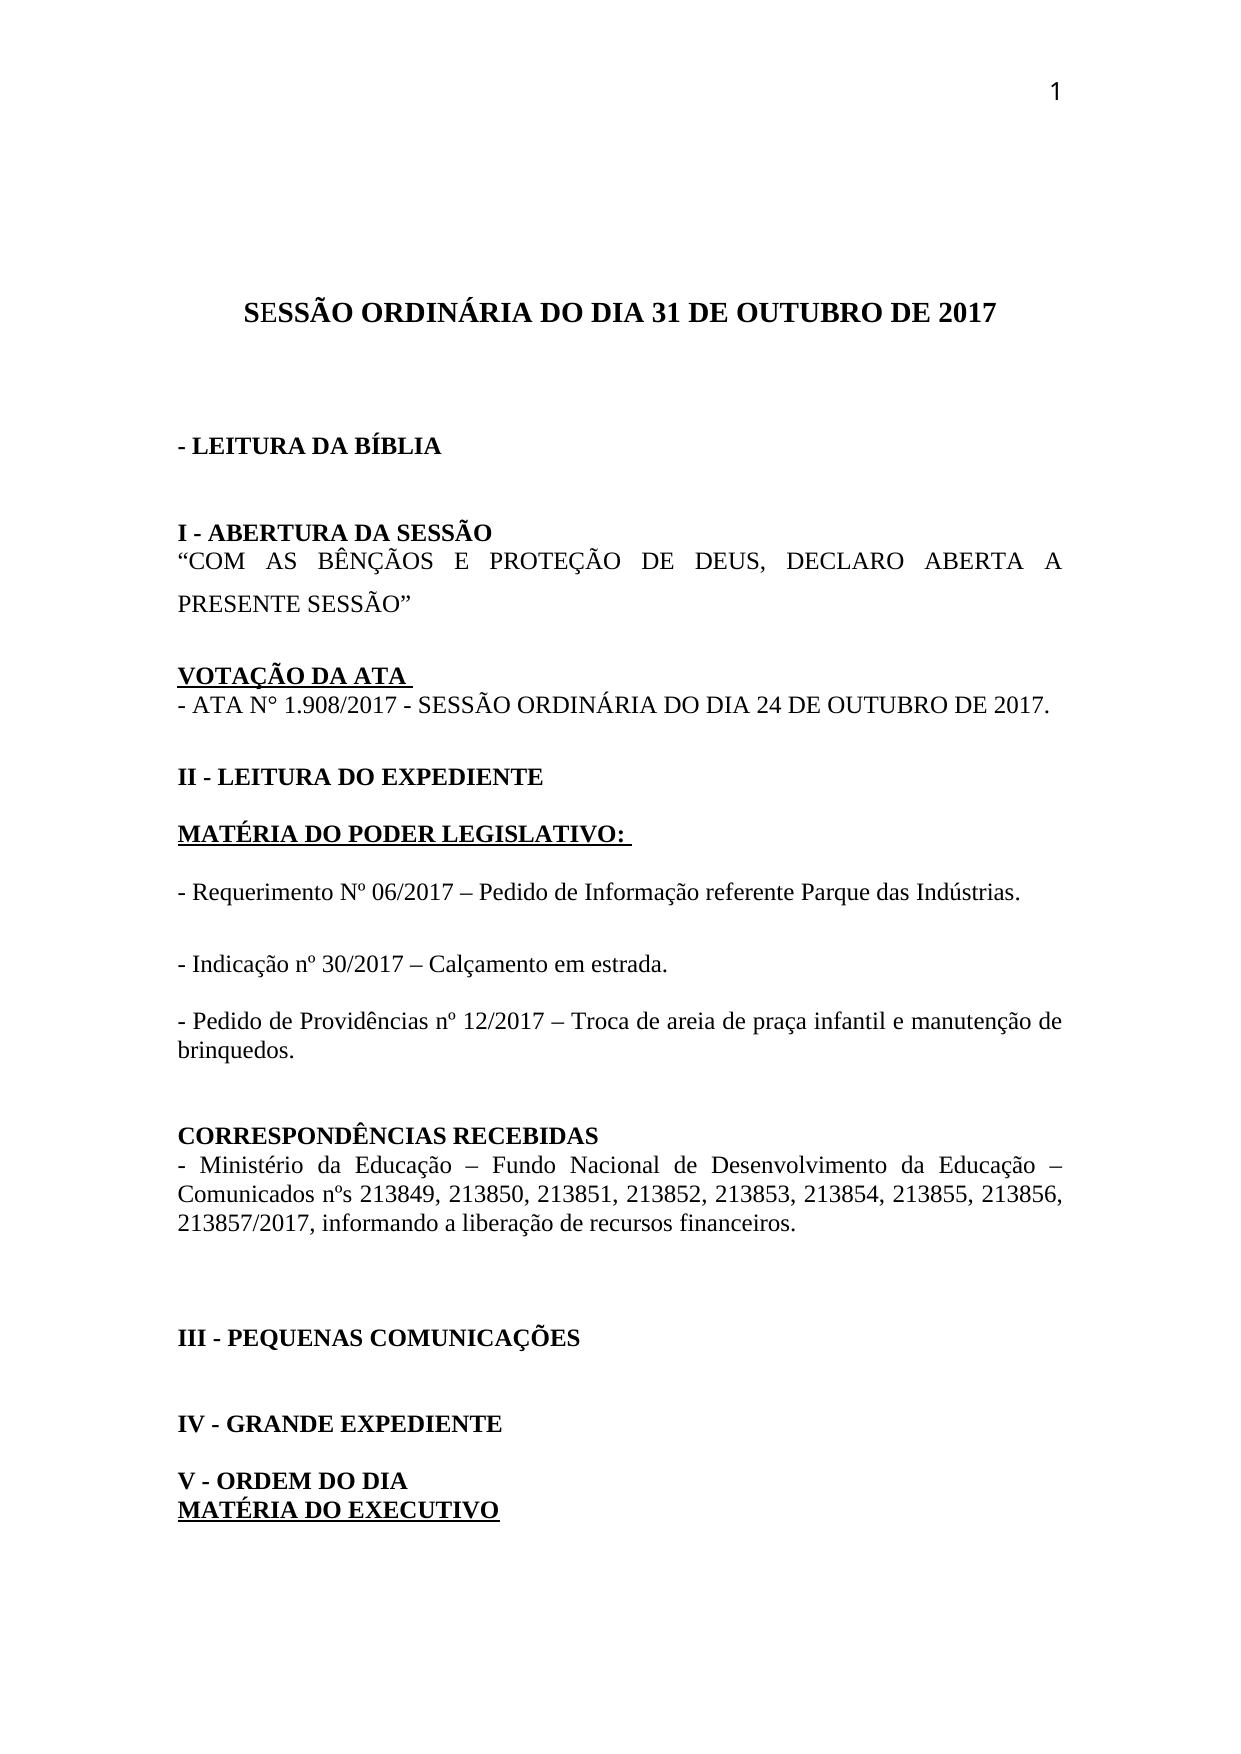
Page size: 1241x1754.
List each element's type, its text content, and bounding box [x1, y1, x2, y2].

text V - ORDEM DO DIA [177, 1466, 1063, 1495]
text CORRESPONDÊNCIAS RECEBIDAS [177, 1121, 1063, 1150]
text II - LEITURA DO EXPEDIENTE [177, 762, 1063, 791]
subtitle SESSÃO ORDINÁRIA DO DIA 31 DE OUTUBRO DE 2017 [177, 295, 1063, 328]
text I - ABERTURA DA SESSÃO [177, 518, 1063, 546]
text - Ministério da Educação – Fundo Nacional de Desenvolvimento da Educação – Comunicados nºs 213849, 213850, 213851, 213852, 213853, 213854, 213855, 213856, 213857/2017, informando a liberação de recursos financeiros. [177, 1150, 1063, 1236]
text MATÉRIA DO PODER LEGISLATIVO: [177, 819, 1063, 848]
text - ATA N° 1.908/2017 - SESSÃO ORDINÁRIA DO DIA 24 DE OUTUBRO DE 2017. [177, 690, 1063, 719]
text VOTAÇÃO DA ATA [177, 661, 1063, 690]
text III - PEQUENAS COMUNICAÇÕES [177, 1323, 1063, 1351]
text IV - GRANDE EXPEDIENTE [177, 1409, 1063, 1438]
text MATÉRIA DO EXECUTIVO [177, 1495, 1063, 1524]
text - Indicação nº 30/2017 – Calçamento em estrada. [177, 949, 1063, 978]
text - Pedido de Providências nº 12/2017 – Troca de areia de praça infantil e manutenção de brinquedos. [177, 1006, 1063, 1064]
text - Requerimento Nº 06/2017 – Pedido de Informação referente Parque das Indústrias. [177, 877, 1063, 906]
text “COM AS BÊNÇÃOS E PROTEÇÃO DE DEUS, DECLARO ABERTA A PRESENTE SESSÃO” [177, 546, 1063, 618]
text - LEITURA DA BÍBLIA [177, 431, 1063, 460]
